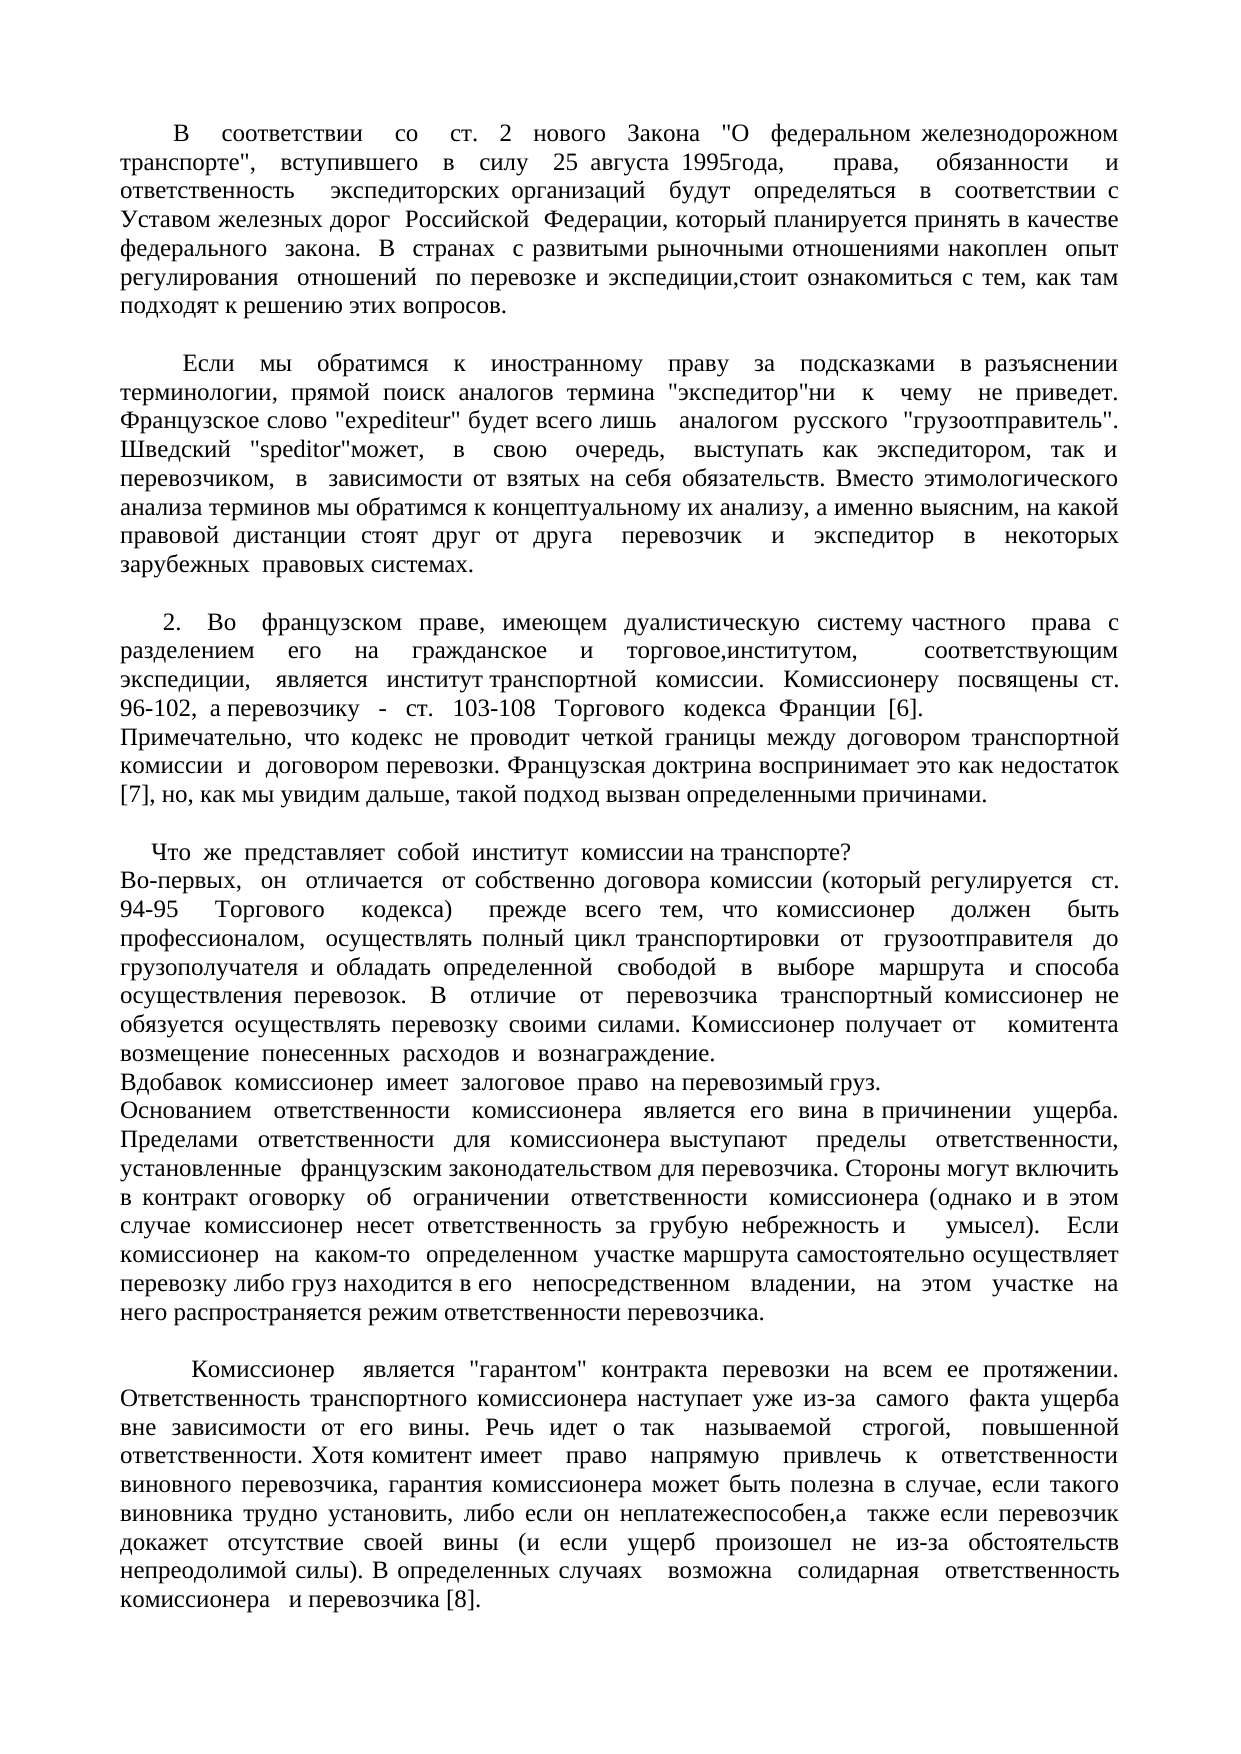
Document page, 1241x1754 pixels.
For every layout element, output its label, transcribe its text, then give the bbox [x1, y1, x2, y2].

text В соответствии со ст. 2 нового Закона "О федеральном железнодорожном транспорте", вступившего в силу 25 августа 1995года, права, обязанности и ответственность экспедиторских организаций будут определяться в соответствии с Уставом железных дорог Российской Федерации, который планируется принять в качестве федерального закона. В странах с развитыми рыночными отношениями накоплен опыт регулирования отношений по перевозке и экспедиции,стоит ознакомиться с тем, как там подходят к решению этих вопросов. [120, 118, 1120, 319]
text Комиссионер является "гарантом" контракта перевозки на всем ее протяжении. Ответственность транспортного комиссионера наступает уже из-за самого факта ущерба вне зависимости от его вины. Речь идет о так называемой строгой, повышенной ответственности. Хотя комитент имеет право напрямую привлечь к ответственности виновного перевозчика, гарантия комиссионера может быть полезна в случае, если такого виновника трудно установить, либо если он неплатежеспособен,а также если перевозчик докажет отсутствие своей вины (и если ущерб произошел не из-за обстоятельств непреодолимой силы). В определенных случаях возможна солидарная ответственность комиссионера и перевозчика [8]. [120, 1354, 1120, 1613]
text Основанием ответственности комиссионера является его вина в причинении ущерба. Пределами ответственности для комиссионера выступают пределы ответственности, установленные французским законодательством для перевозчика. Стороны могут включить в контракт оговорку об ограничении ответственности комиссионера (однако и в этом случае комиссионер несет ответственность за грубую небрежность и умысел). Если комиссионер на каком-то определенном участке маршрута самостоятельно осуществляет перевозку либо груз находится в его непосредственном владении, на этом участке на него распространяется режим ответственности перевозчика. [120, 1096, 1120, 1326]
text 2. Во французском праве, имеющем дуалистическую систему частного права с разделением его на гражданское и торговое,институтом, соответствующим экспедиции, является институт транспортной комиссии. Комиссионеру посвящены ст. 96-102, а перевозчику - ст. 103-108 Торгового кодекса Франции [6]. [120, 607, 1120, 722]
text Вдобавок комиссионер имеет залоговое право на перевозимый груз. [120, 1067, 1120, 1096]
text Что же представляет собой институт комиссии на транспорте? [120, 837, 1120, 866]
text Во-первых, он отличается от собственно договора комиссии (который регулируется ст. 94-95 Торгового кодекса) прежде всего тем, что комиссионер должен быть профессионалом, осуществлять полный цикл транспортировки от грузоотправителя до грузополучателя и обладать определенной свободой в выборе маршрута и способа осуществления перевозок. В отличие от перевозчика транспортный комиссионер не обязуется осуществлять перевозку своими силами. Комиссионер получает от комитента возмещение понесенных расходов и вознаграждение. [120, 866, 1120, 1067]
text Если мы обратимся к иностранному праву за подсказками в разъяснении терминологии, прямой поиск аналогов термина "экспедитор"ни к чему не приведет. Французское слово "expediteur" будет всего лишь аналогом русского "грузоотправитель". Шведский "speditor"может, в свою очередь, выступать как экспедитором, так и перевозчиком, в зависимости от взятых на себя обязательств. Вместо этимологического анализа терминов мы обратимся к концептуальному их анализу, а именно выясним, на какой правовой дистанции стоят друг от друга перевозчик и экспедитор в некоторых зарубежных правовых системах. [120, 348, 1120, 578]
text Примечательно, что кодекс не проводит четкой границы между договором транспортной комиссии и договором перевозки. Французская доктрина воспринимает это как недостаток [7], но, как мы увидим дальше, такой подход вызван определенными причинами. [120, 722, 1120, 808]
